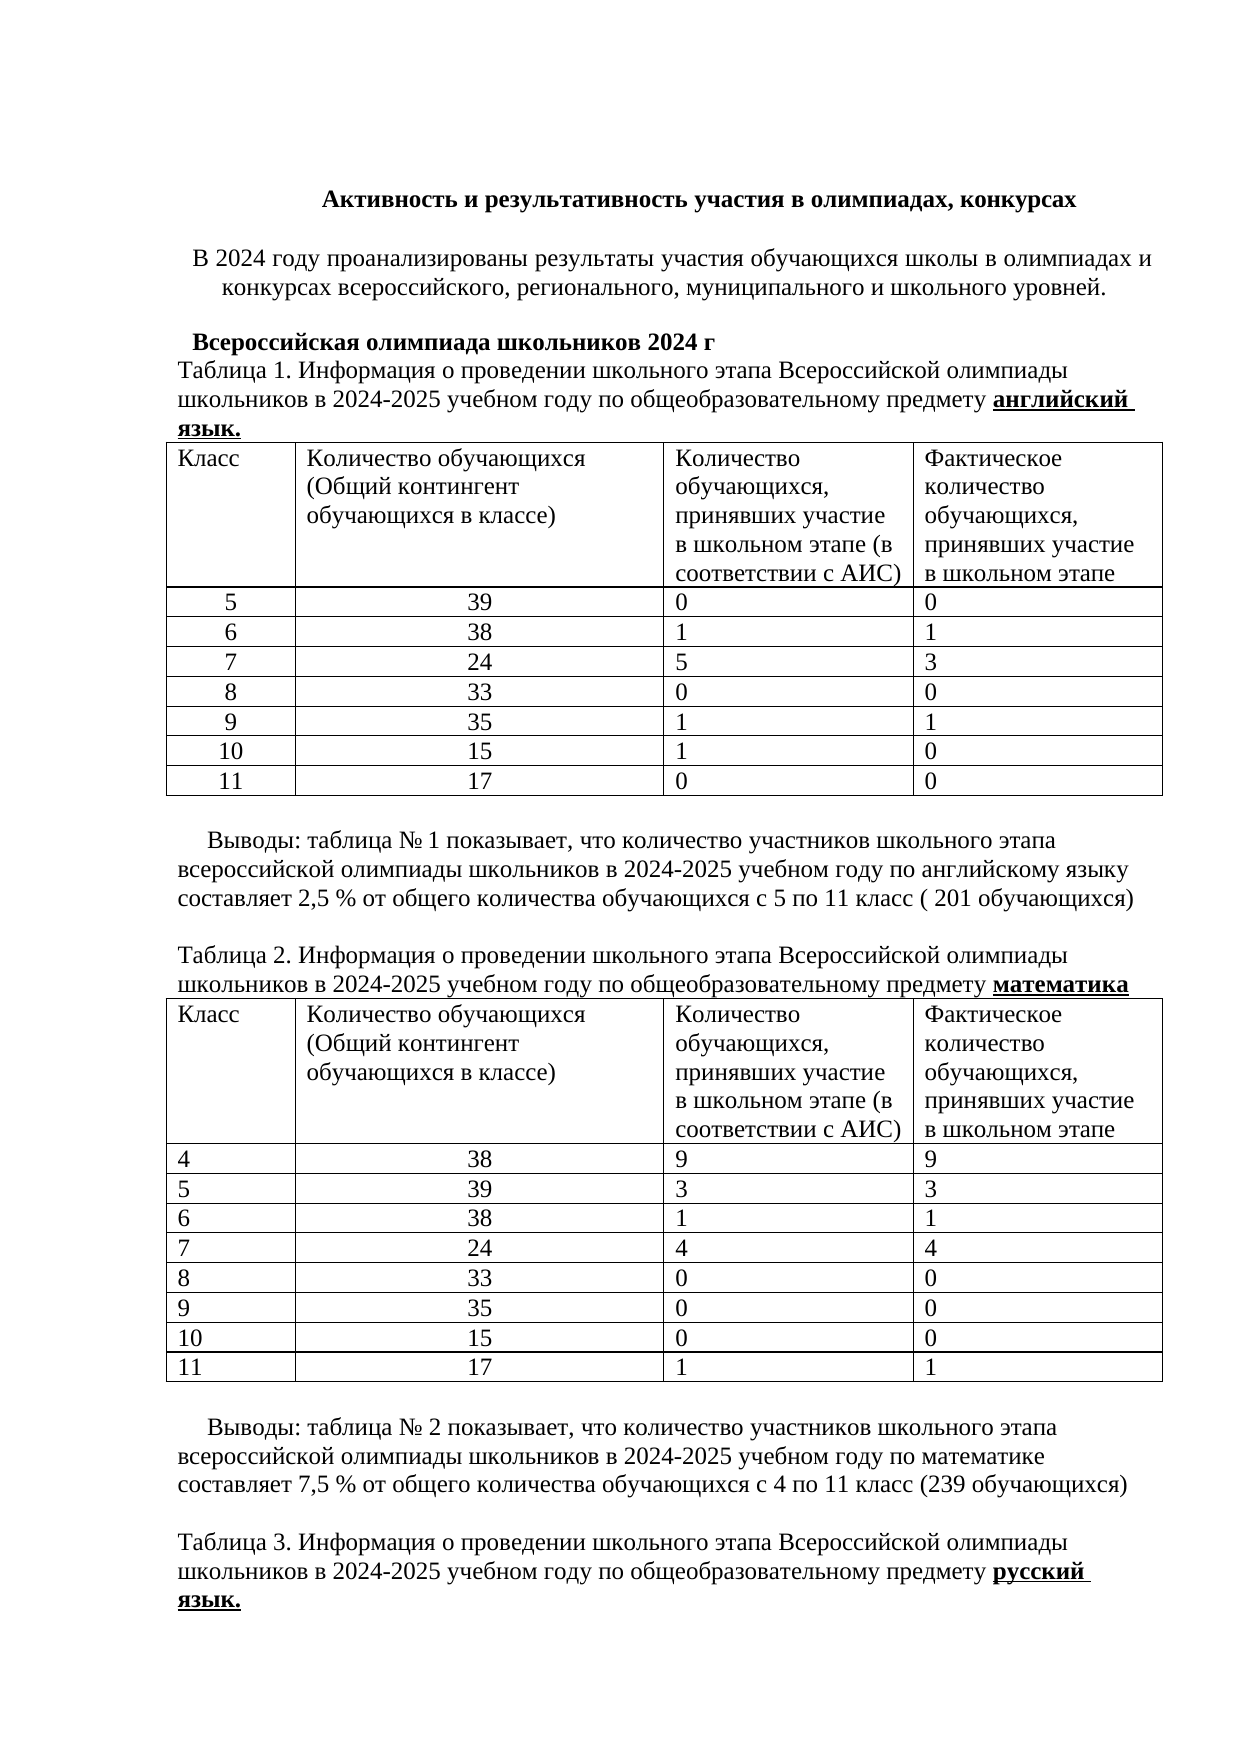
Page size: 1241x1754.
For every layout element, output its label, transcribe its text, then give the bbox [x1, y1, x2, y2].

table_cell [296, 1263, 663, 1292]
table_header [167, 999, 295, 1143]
text Таблица 1. Информация о проведении школьного этапа Всероссийской олимпиады школьников в 2024-2025 учебном году по общеобразовательному предмету английский язык. [177, 355, 1152, 442]
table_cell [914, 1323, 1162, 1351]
text Всероссийская олимпиада школьников 2024 г [192, 327, 1152, 355]
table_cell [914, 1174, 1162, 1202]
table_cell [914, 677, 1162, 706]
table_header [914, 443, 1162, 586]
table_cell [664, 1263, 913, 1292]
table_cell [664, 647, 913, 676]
text Выводы: таблица № 2 показывает, что количество участников школьного этапа всероссийской олимпиады школьников в 2024-2025 учебном году по математике составляет 7,5 % от общего количества обучающихся с 4 по 11 класс (239 обучающихся) [177, 1412, 1157, 1498]
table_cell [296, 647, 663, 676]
text Выводы: таблица № 1 показывает, что количество участников школьного этапа всероссийской олимпиады школьников в 2024-2025 учебном году по английскому языку составляет 2,5 % от общего количества обучающихся с 5 по 11 класс ( 201 обучающихся) [177, 826, 1157, 912]
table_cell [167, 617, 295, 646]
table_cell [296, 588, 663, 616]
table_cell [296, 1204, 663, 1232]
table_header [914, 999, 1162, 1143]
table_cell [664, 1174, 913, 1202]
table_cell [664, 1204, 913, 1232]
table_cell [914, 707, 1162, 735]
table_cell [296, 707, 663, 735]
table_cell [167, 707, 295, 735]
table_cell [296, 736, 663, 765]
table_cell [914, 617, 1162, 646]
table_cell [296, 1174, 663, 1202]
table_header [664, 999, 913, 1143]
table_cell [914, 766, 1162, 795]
text Таблица 3. Информация о проведении школьного этапа Всероссийской олимпиады школьников в 2024-2025 учебном году по общеобразовательному предмету русский язык. [177, 1527, 1152, 1613]
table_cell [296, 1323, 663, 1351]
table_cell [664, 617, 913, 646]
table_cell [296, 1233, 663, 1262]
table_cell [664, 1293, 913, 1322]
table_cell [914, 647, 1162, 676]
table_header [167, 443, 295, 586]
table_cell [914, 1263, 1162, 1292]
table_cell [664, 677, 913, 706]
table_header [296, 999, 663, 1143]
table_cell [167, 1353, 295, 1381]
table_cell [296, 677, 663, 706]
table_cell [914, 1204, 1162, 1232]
text Таблица 2. Информация о проведении школьного этапа Всероссийской олимпиады школьников в 2024-2025 учебном году по общеобразовательному предмету математика [177, 941, 1152, 998]
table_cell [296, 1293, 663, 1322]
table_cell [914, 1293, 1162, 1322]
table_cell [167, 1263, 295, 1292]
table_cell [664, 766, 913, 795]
subtitle Активность и результативность участия в олимпиадах, конкурсах [322, 184, 1152, 213]
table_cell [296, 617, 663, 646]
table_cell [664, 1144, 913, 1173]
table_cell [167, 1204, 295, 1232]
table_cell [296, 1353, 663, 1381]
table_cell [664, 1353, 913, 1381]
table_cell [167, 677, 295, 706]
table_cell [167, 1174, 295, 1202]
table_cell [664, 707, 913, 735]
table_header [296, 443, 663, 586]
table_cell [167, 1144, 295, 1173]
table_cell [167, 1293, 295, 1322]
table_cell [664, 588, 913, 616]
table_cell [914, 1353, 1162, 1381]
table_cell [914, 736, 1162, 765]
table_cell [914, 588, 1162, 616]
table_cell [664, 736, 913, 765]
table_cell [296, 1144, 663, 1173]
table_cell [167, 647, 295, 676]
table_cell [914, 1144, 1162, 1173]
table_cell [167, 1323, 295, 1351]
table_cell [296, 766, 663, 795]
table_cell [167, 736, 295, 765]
text В 2024 году проанализированы результаты участия обучающихся школы в олимпиадах и конкурсах всероссийского, регионального, муниципального и школьного уровней. [192, 243, 1152, 301]
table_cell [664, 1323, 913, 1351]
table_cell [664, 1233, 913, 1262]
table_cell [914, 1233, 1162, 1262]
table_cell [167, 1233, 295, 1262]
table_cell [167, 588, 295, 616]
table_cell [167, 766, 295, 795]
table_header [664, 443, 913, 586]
